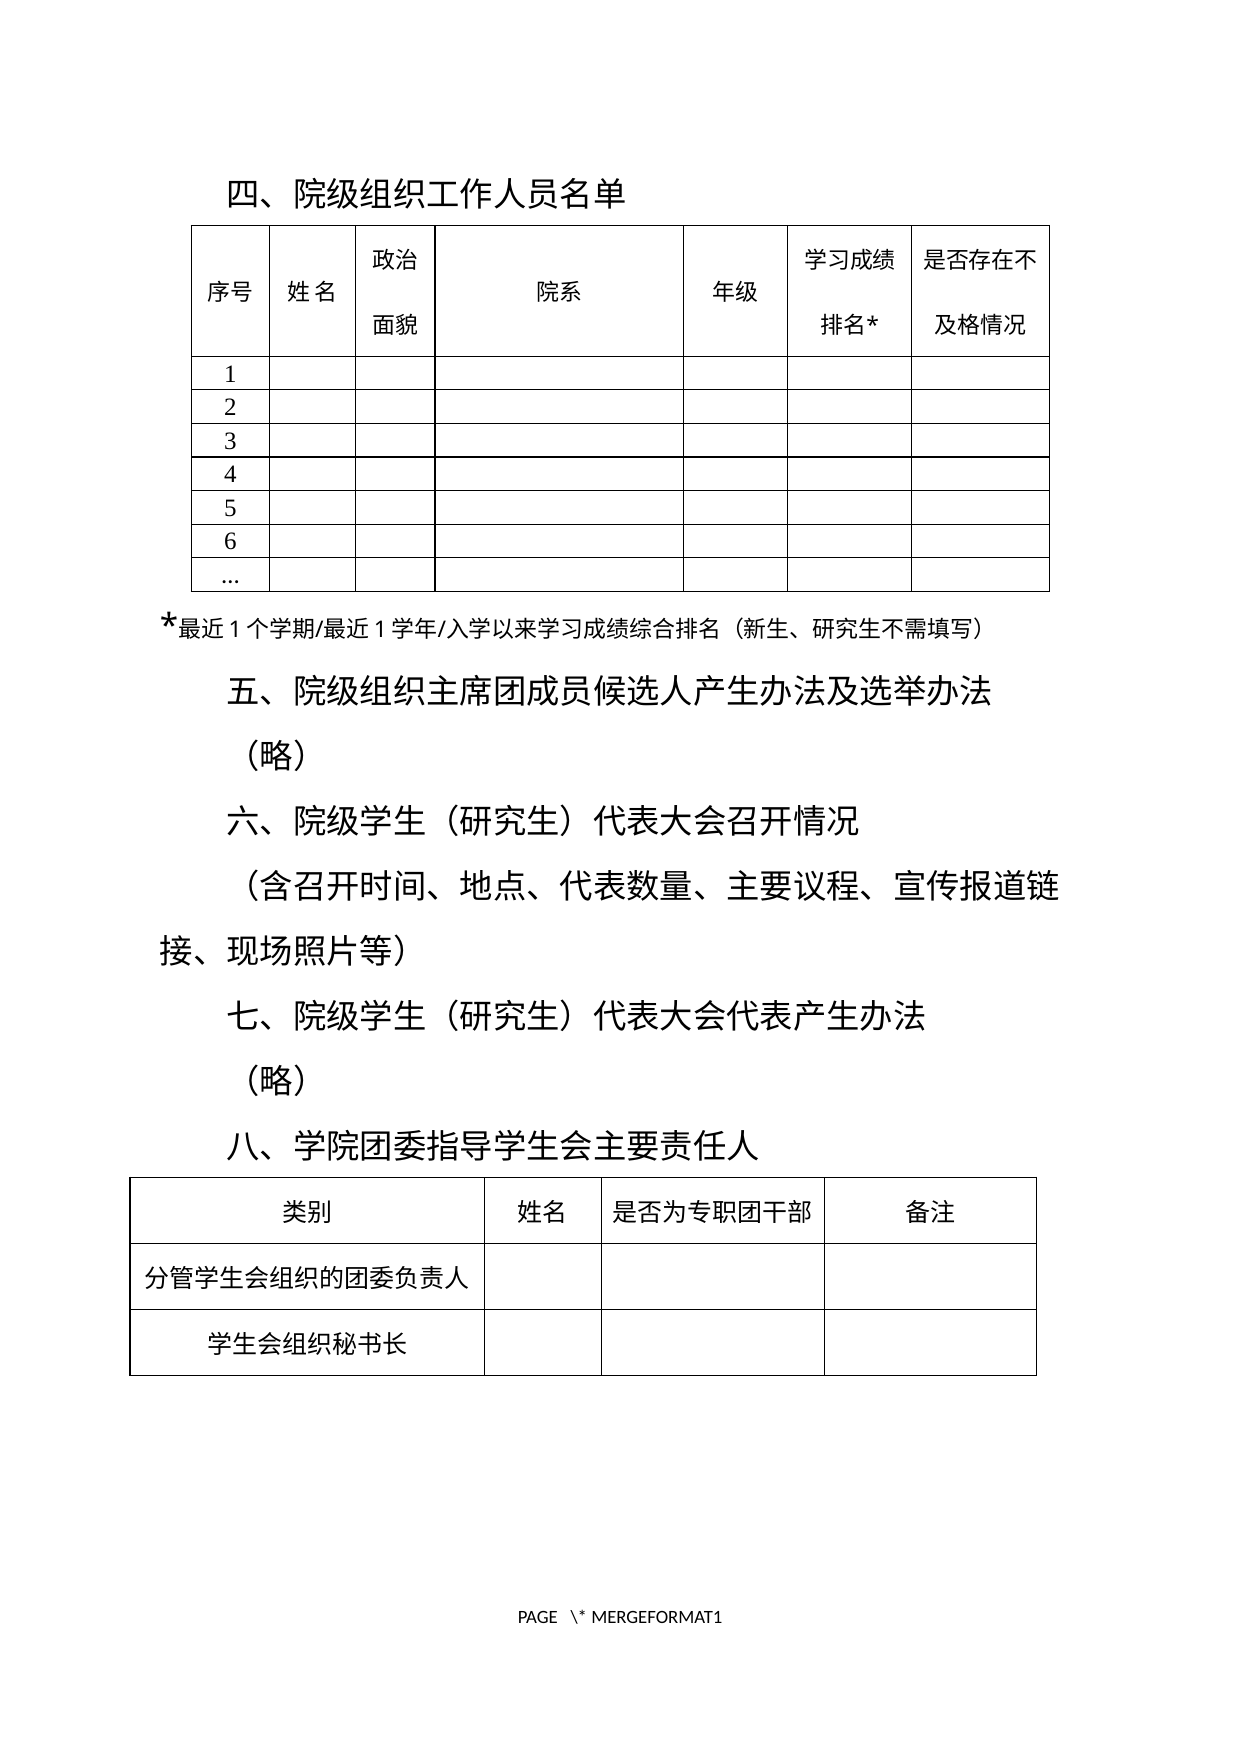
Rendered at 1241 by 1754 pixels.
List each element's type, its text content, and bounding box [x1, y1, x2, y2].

text 四、院级组织工作人员名单 [159, 160, 1081, 225]
table_cell [912, 458, 1049, 490]
table_cell [356, 390, 434, 423]
text 六、院级学生（研究生）代表大会召开情况 [159, 787, 1081, 852]
table_header 年级 [684, 226, 787, 356]
table_cell [270, 390, 355, 423]
table_cell [684, 357, 787, 389]
table_cell [356, 357, 434, 389]
table_cell [436, 458, 683, 490]
table_cell [270, 491, 355, 523]
table_cell [436, 424, 683, 456]
table_cell [912, 558, 1049, 591]
table_cell [788, 390, 911, 423]
table_cell 1 [192, 357, 269, 389]
table_header 是否存在不及格情况 [912, 226, 1049, 356]
table_cell [356, 558, 434, 591]
table_cell [356, 458, 434, 490]
text （略） [159, 1047, 1081, 1112]
table_cell [270, 525, 355, 557]
table_cell [270, 357, 355, 389]
table_cell [684, 558, 787, 591]
table_cell [356, 525, 434, 557]
table_cell 2 [192, 390, 269, 423]
table_cell [912, 390, 1049, 423]
table_cell [788, 491, 911, 523]
table_cell [825, 1310, 1036, 1375]
table_header 院系 [436, 226, 683, 356]
table_cell [436, 357, 683, 389]
table_cell [912, 525, 1049, 557]
table_header 是否为专职团干部 [602, 1178, 824, 1243]
table_header 姓 名 [270, 226, 355, 356]
table_header 政治 面貌 [356, 226, 434, 356]
table_cell [684, 491, 787, 523]
table_cell [825, 1244, 1036, 1309]
text 八、学院团委指导学生会主要责任人 [159, 1112, 1081, 1177]
text （略） [159, 722, 1081, 787]
table_cell [436, 558, 683, 591]
table_cell [356, 491, 434, 523]
table_header 学习成绩排名* [788, 226, 911, 356]
table_cell 4 [192, 458, 269, 490]
table_cell [788, 357, 911, 389]
table_cell … [192, 558, 269, 591]
table_cell [684, 458, 787, 490]
table_cell [788, 558, 911, 591]
table_cell 学生会组织秘书长 [131, 1310, 484, 1375]
table_cell [788, 458, 911, 490]
text 七、院级学生（研究生）代表大会代表产生办法 [159, 982, 1081, 1047]
table_cell [602, 1310, 824, 1375]
table_cell [436, 390, 683, 423]
table_cell [436, 491, 683, 523]
table_header 类别 [131, 1178, 484, 1243]
table_cell [788, 424, 911, 456]
table_cell [912, 424, 1049, 456]
table_cell [270, 424, 355, 456]
table_cell [485, 1310, 601, 1375]
table_cell [270, 458, 355, 490]
table_cell 5 [192, 491, 269, 523]
table_cell [684, 525, 787, 557]
text *最近1个学期/最近1学年/入学以来学习成绩综合排名（新生、研究生不需填写） [159, 592, 1081, 657]
table_cell [912, 491, 1049, 523]
table_cell 3 [192, 424, 269, 456]
table_cell [684, 390, 787, 423]
table_cell [485, 1244, 601, 1309]
text （含召开时间、地点、代表数量、主要议程、宣传报道链接、现场照片等） [159, 852, 1081, 982]
table_header 备注 [825, 1178, 1036, 1243]
table_cell [684, 424, 787, 456]
table_cell [436, 525, 683, 557]
table_header 序号 [192, 226, 269, 356]
table_cell [912, 357, 1049, 389]
text 五、院级组织主席团成员候选人产生办法及选举办法 [159, 657, 1081, 722]
table_cell 分管学生会组织的团委负责人 [131, 1244, 484, 1309]
table_cell [270, 558, 355, 591]
table_header 姓名 [485, 1178, 601, 1243]
table_cell [356, 424, 434, 456]
table_cell [788, 525, 911, 557]
table_cell 6 [192, 525, 269, 557]
table_cell [602, 1244, 824, 1309]
